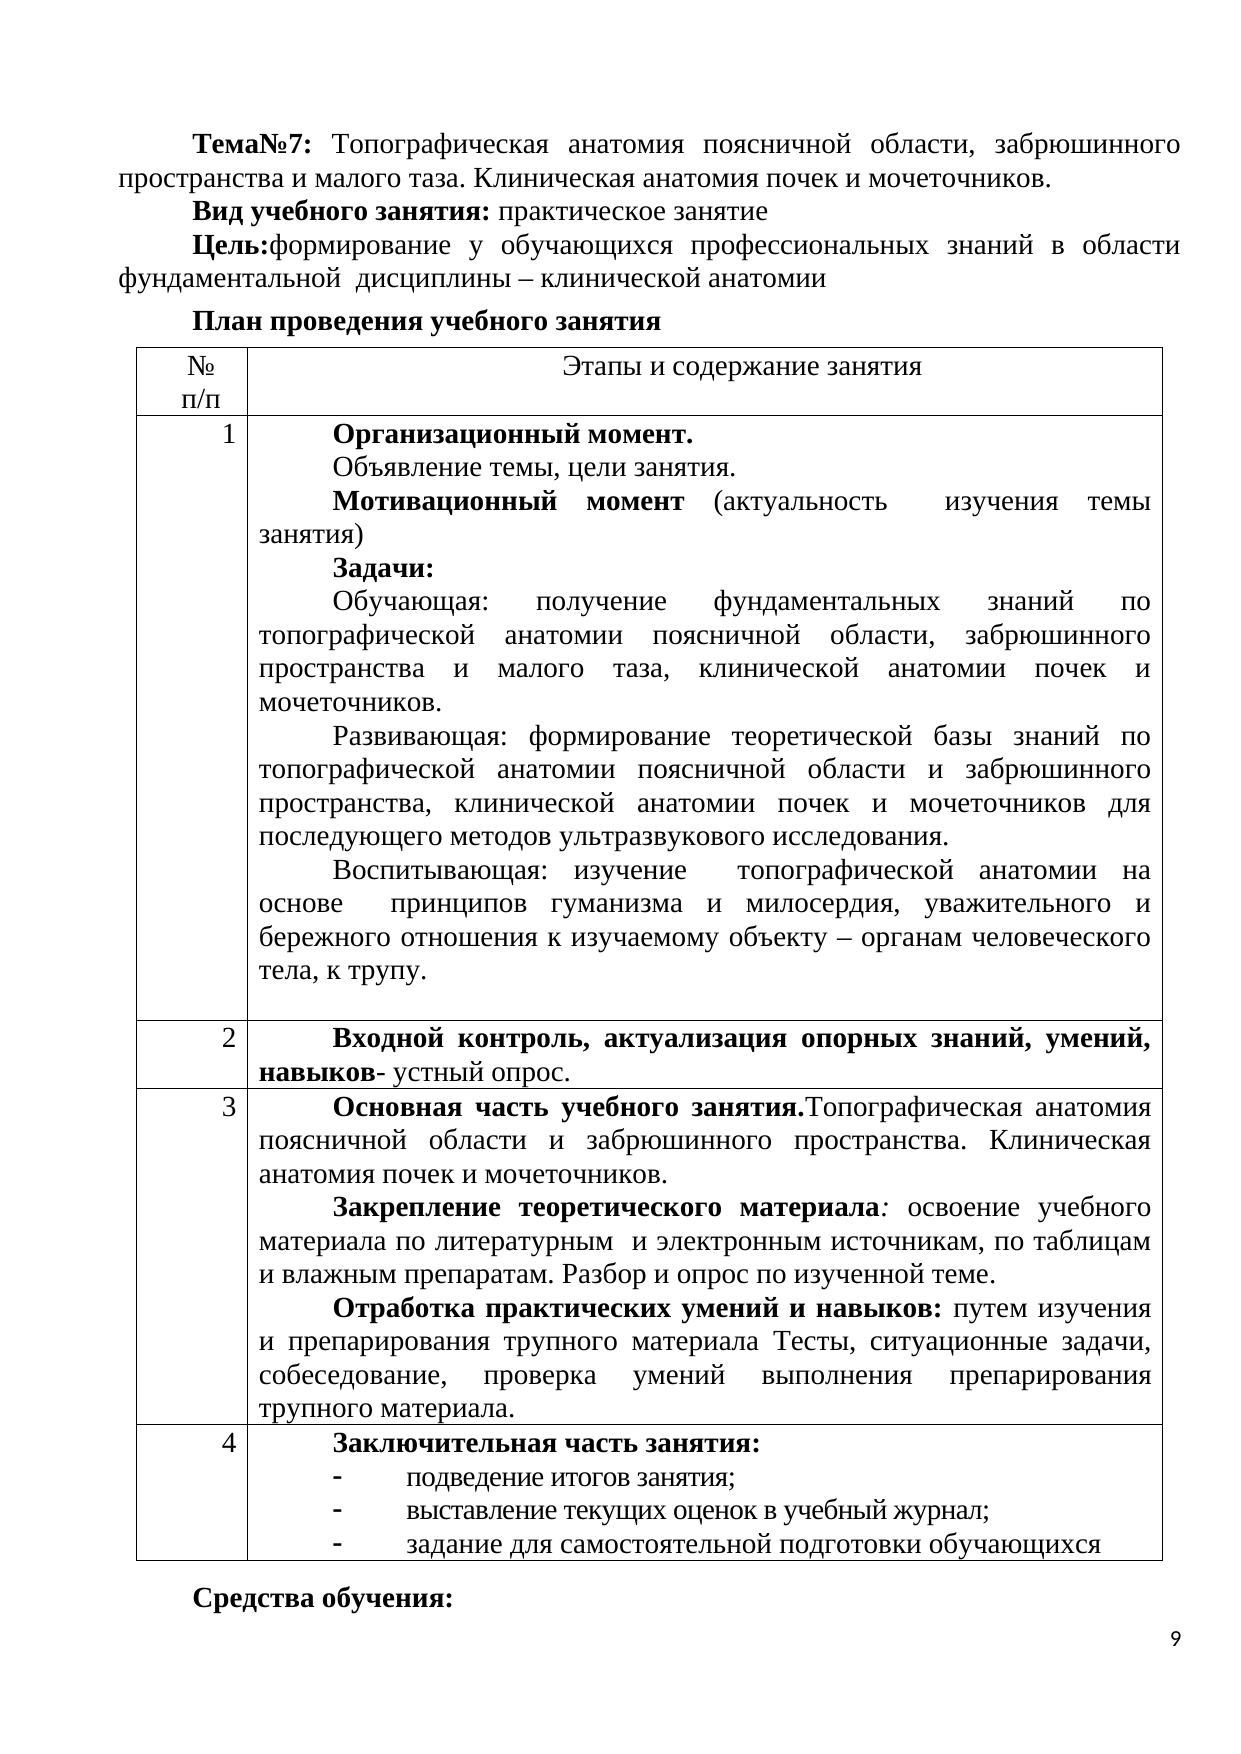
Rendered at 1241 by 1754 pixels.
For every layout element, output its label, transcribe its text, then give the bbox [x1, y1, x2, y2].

table_cell Организационный момент. Объявление темы, цели занятия. Мотивационный момент (актуальность изучения темы занятия) Задачи: Обучающая: получение фундаментальных знаний по топографической анатомии поясничной области, забрюшинного пространства и малого таза, клинической анатомии почек и мочеточников. Развивающая: формирование теоретической базы знаний по топографической анатомии поясничной области и забрюшинного пространства, клинической анатомии почек и мочеточников для последующего методов ультразвукового исследования. Воспитывающая: изучение топографической анатомии на основе принципов гуманизма и милосердия, уважительного и бережного отношения к изучаемому объекту – органам человеческого тела, к трупу. [248, 416, 1162, 1019]
table_cell 4 [137, 1425, 247, 1559]
text Вид учебного занятия: практическое занятие [118, 193, 1181, 227]
table_cell Основная часть учебного занятия.Топографическая анатомия поясничной области и забрюшинного пространства. Клиническая анатомия почек и мочеточников. Закрепление теоретического материала: освоение учебного материала по литературным и электронным источникам, по таблицам и влажным препаратам. Разбор и опрос по изученной теме. Отработка практических умений и навыков: путем изучения и препарирования трупного материала Тесты, ситуационные задачи, собеседование, проверка умений выполнения препарирования трупного материала. [248, 1089, 1162, 1424]
text План проведения учебного занятия [118, 303, 1181, 337]
table_cell Заключительная часть занятия: подведение итогов занятия; выставление текущих оценок в учебный журнал; задание для самостоятельной подготовки обучающихся [248, 1425, 1162, 1559]
table_header № п/п [137, 348, 247, 415]
table_cell Входной контроль, актуализация опорных знаний, умений, навыков- устный опрос. [248, 1021, 1162, 1088]
table_header Этапы и содержание занятия [248, 348, 1162, 415]
text Средства обучения: [118, 1580, 1181, 1613]
text Цель:формирование у обучающихся профессиональных знаний в области фундаментальной дисциплины – клинической анатомии [118, 227, 1181, 294]
text Тема№7: Топографическая анатомия поясничной области, забрюшинного пространства и малого таза. Клиническая анатомия почек и мочеточников. [118, 126, 1181, 193]
table_cell 3 [137, 1089, 247, 1424]
table_cell 1 [137, 416, 247, 1019]
table_cell 2 [137, 1021, 247, 1088]
